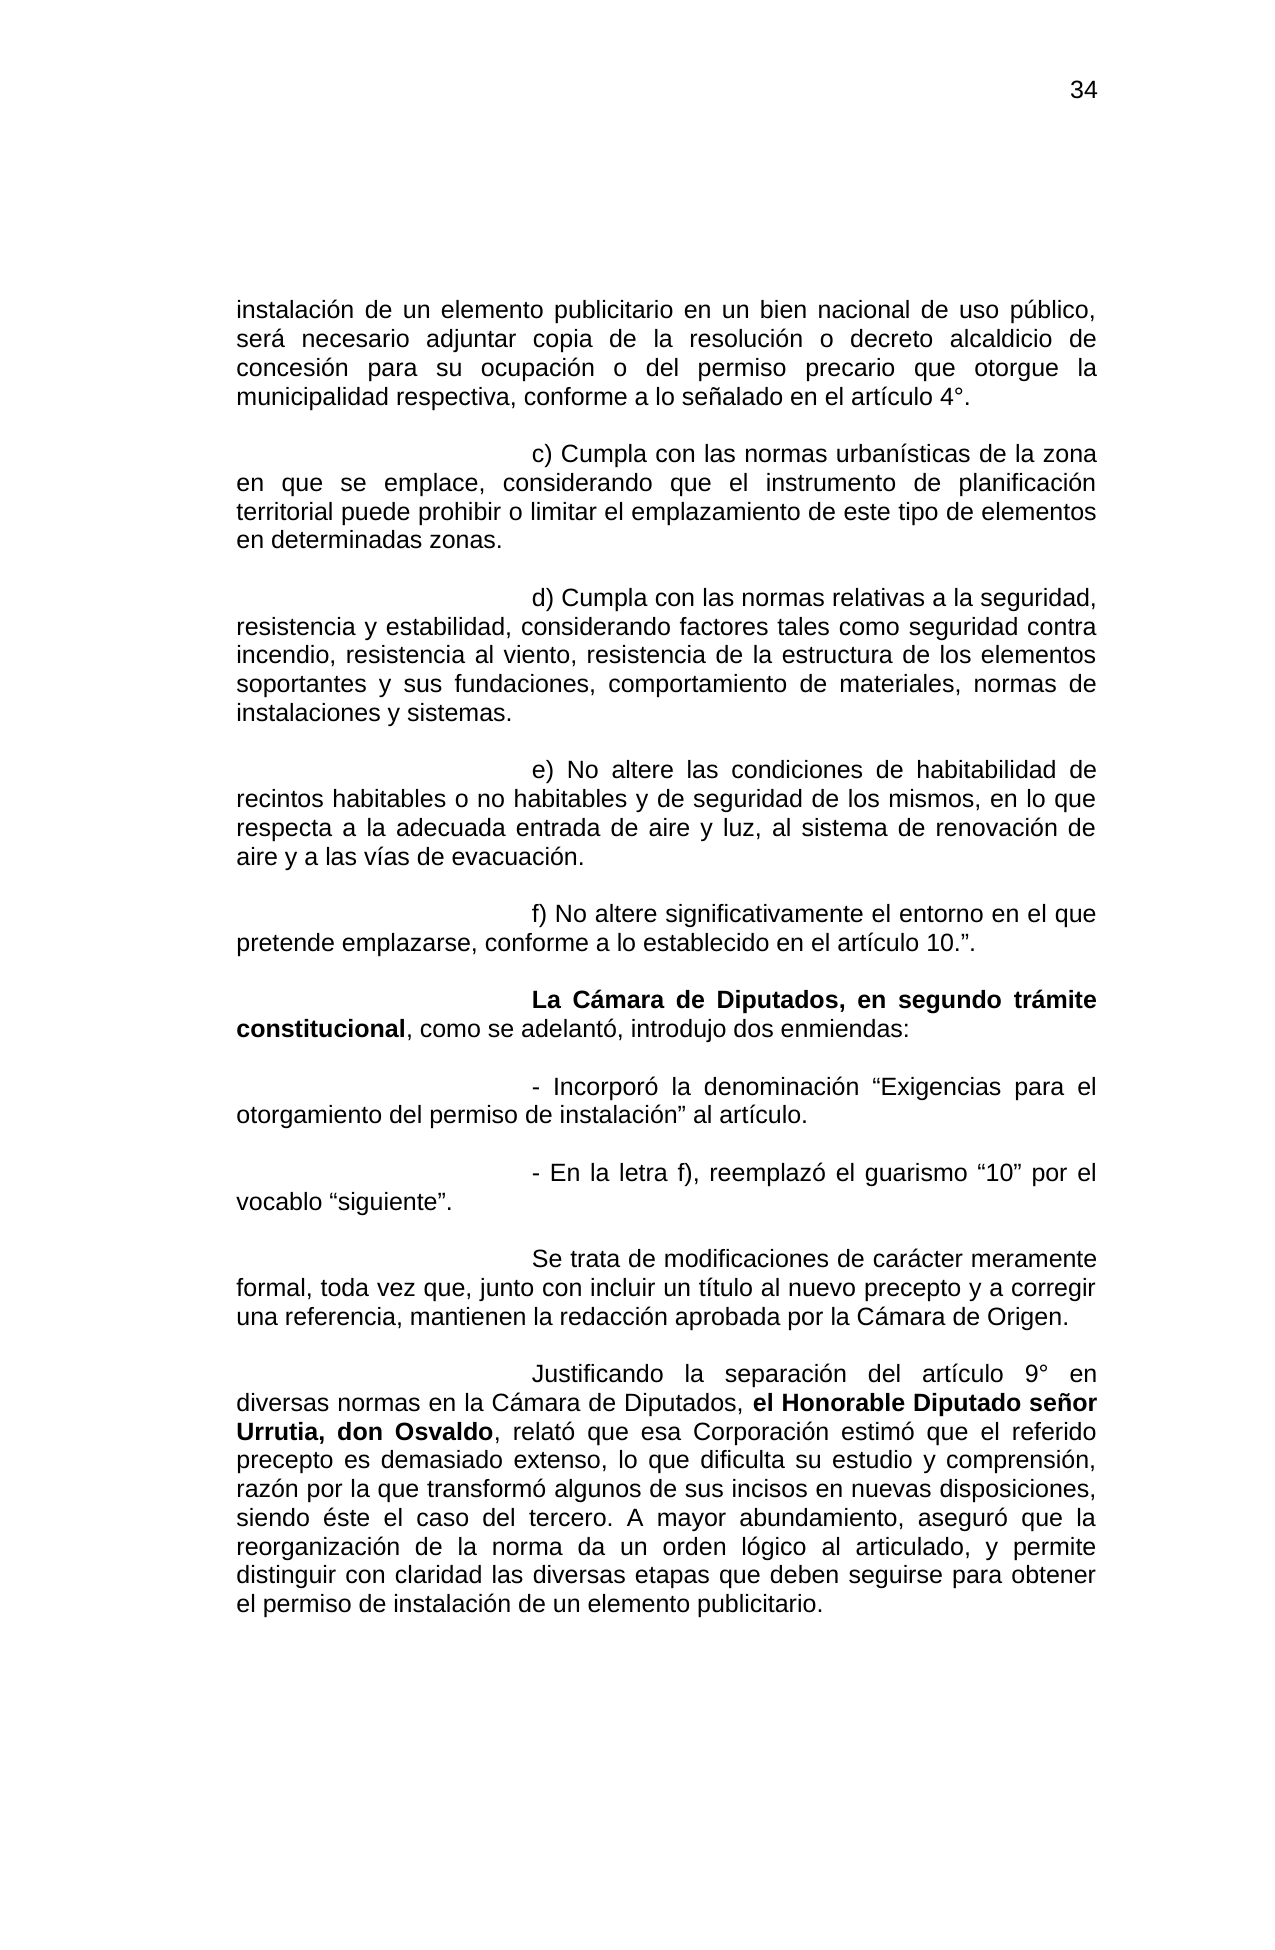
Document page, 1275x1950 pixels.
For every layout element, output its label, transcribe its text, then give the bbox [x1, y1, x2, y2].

text f) No altere significativamente el entorno en el que pretende emplazarse, conforme a lo establecido en el artículo 10.”. [236, 899, 1098, 957]
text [236, 295, 1098, 410]
text Se trata de modificaciones de carácter meramente formal, toda vez que, junto con incluir un título al nuevo precepto y a corregir una referencia, mantienen la redacción aprobada por la Cámara de Origen. [236, 1244, 1098, 1330]
text - En la letra f), reemplazó el guarismo “10” por el vocablo “siguiente”. [236, 1158, 1098, 1215]
text - Incorporó la denominación “Exigencias para el otorgamiento del permiso de instalación” al artículo. [236, 1072, 1098, 1129]
text d) Cumpla con las normas relativas a la seguridad, resistencia y estabilidad, considerando factores tales como seguridad contra incendio, resistencia al viento, resistencia de la estructura de los elementos soportantes y sus fundaciones, comportamiento de materiales, normas de instalaciones y sistemas. [236, 583, 1098, 727]
text e) No altere las condiciones de habitabilidad de recintos habitables o no habitables y de seguridad de los mismos, en lo que respecta a la adecuada entrada de aire y luz, al sistema de renovación de aire y a las vías de evacuación. [236, 755, 1098, 870]
text La Cámara de Diputados, en segundo trámite constitucional, como se adelantó, introdujo dos enmiendas: [236, 985, 1098, 1043]
text c) Cumpla con las normas urbanísticas de la zona en que se emplace, considerando que el instrumento de planificación territorial puede prohibir o limitar el emplazamiento de este tipo de elementos en determinadas zonas. [236, 439, 1098, 554]
text Justificando la separación del artículo 9° en diversas normas en la Cámara de Diputados, el Honorable Diputado señor Urrutia, don Osvaldo, relató que esa Corporación estimó que el referido precepto es demasiado extenso, lo que dificulta su estudio y comprensión, razón por la que transformó algunos de sus incisos en nuevas disposiciones, siendo éste el caso del tercero. A mayor abundamiento, aseguró que la reorganización de la norma da un orden lógico al articulado, y permite distinguir con claridad las diversas etapas que deben seguirse para obtener el permiso de instalación de un elemento publicitario. [236, 1359, 1098, 1618]
